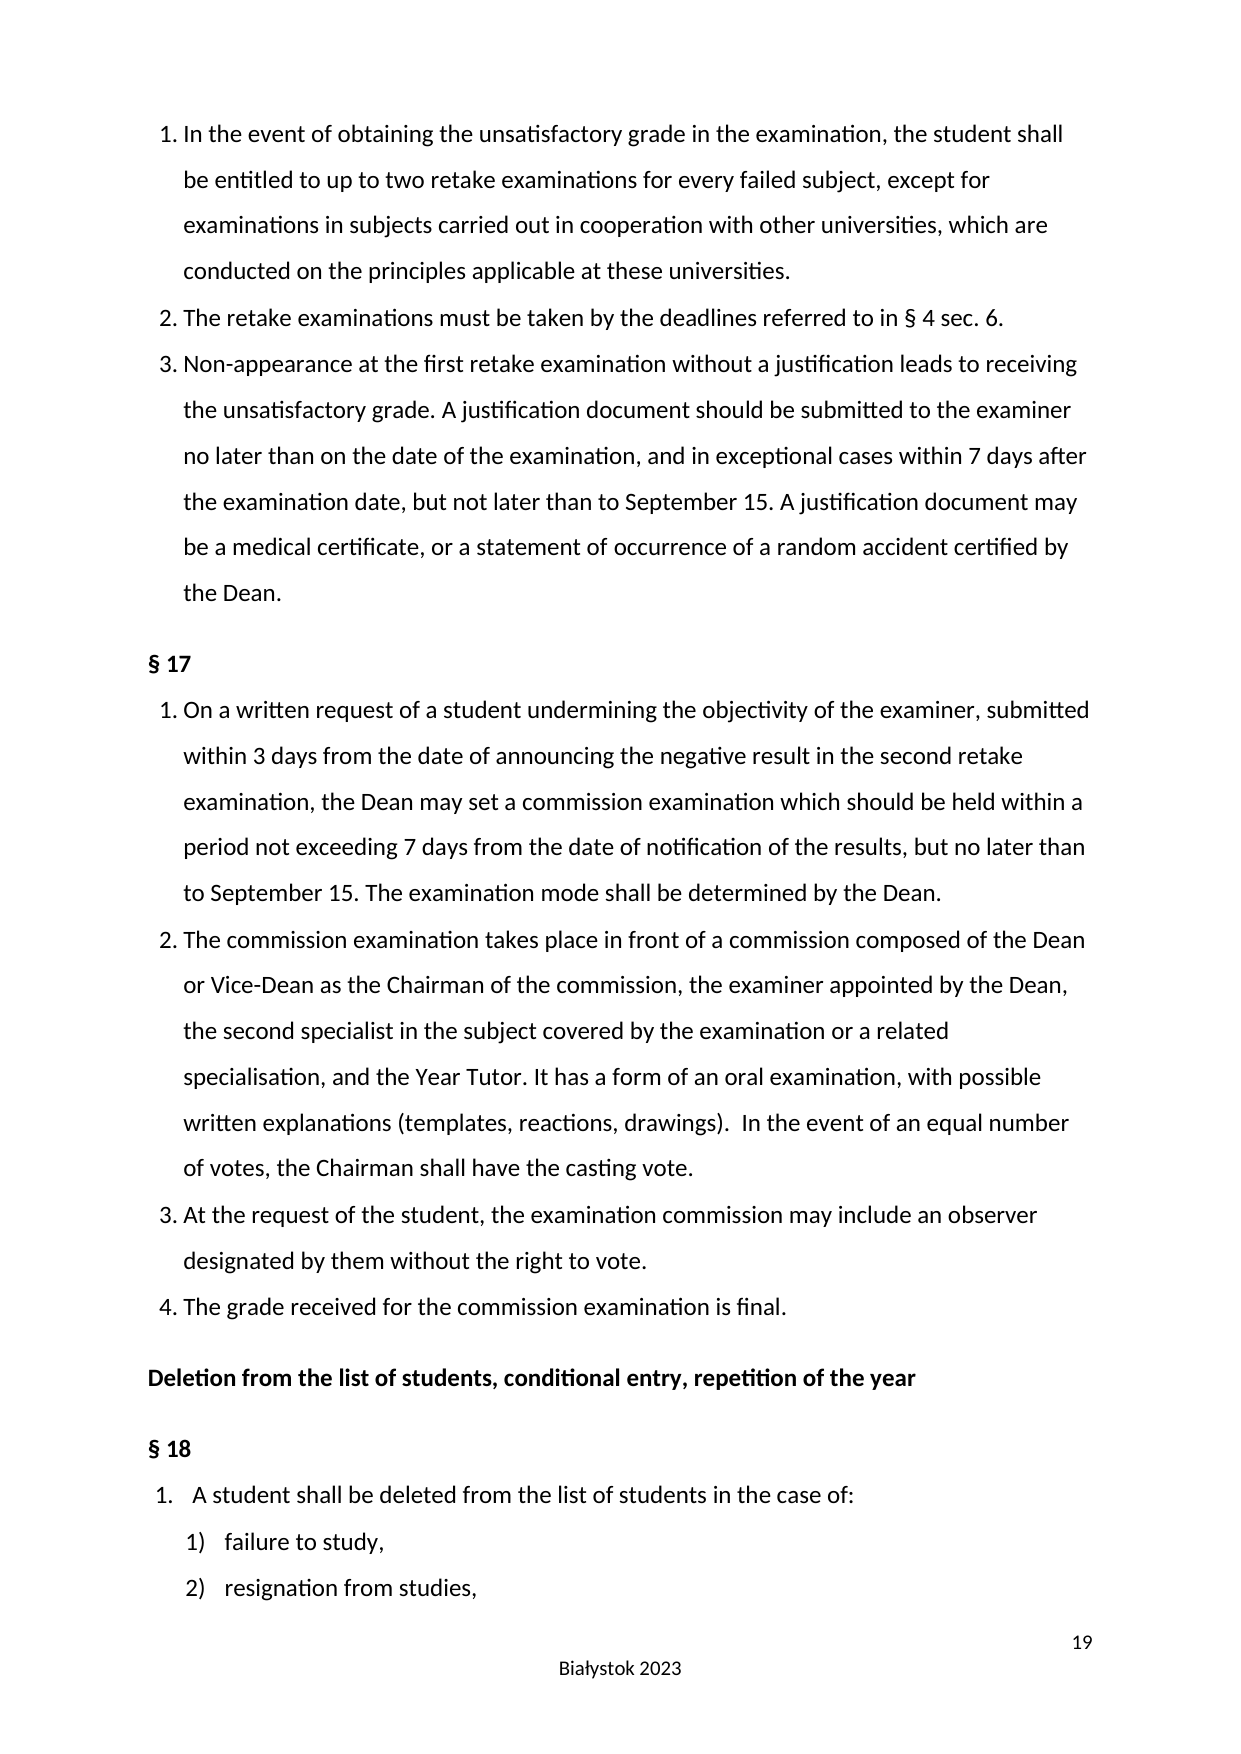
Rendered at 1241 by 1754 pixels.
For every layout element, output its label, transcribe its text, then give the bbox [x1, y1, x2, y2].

subtitle Deletion from the list of students, conditional entry, repetition of the year [148, 1362, 1092, 1393]
list resignation from studies, [185, 1572, 1092, 1603]
list A student shall be deleted from the list of students in the case of: [154, 1479, 1092, 1510]
list The grade received for the commission examination is final. [159, 1291, 1092, 1322]
list Non-appearance at the first retake examination without a justification leads to receiving the unsatisfactory grade. A justification document should be submitted to the examiner no later than on the date of the examination, and in exceptional cases within 7 days after the examination date, but not later than to September 15. A justification document may be a medical certificate, or a statement of occurrence of a random accident certified by the Dean. [159, 348, 1092, 608]
list The commission examination takes place in front of a commission composed of the Dean or Vice-Dean as the Chairman of the commission, the examiner appointed by the Dean, the second specialist in the subject covered by the examination or a related specialisation, and the Year Tutor. It has a form of an oral examination, with possible written explanations (templates, reactions, drawings). In the event of an equal number of votes, the Chairman shall have the casting vote. [159, 924, 1092, 1183]
list In the event of obtaining the unsatisfactory grade in the examination, the student shall be entitled to up to two retake examinations for every failed subject, except for examinations in subjects carried out in cooperation with other universities, which are conducted on the principles applicable at these universities. [159, 118, 1092, 286]
list On a written request of a student undermining the objectivity of the examiner, submitted within 3 days from the date of announcing the negative result in the second retake examination, the Dean may set a commission examination which should be held within a period not exceeding 7 days from the date of notification of the results, but no later than to September 15. The examination mode shall be determined by the Dean. [159, 694, 1092, 908]
list failure to study, [185, 1526, 1092, 1556]
subtitle § 17 [148, 648, 1092, 678]
subtitle § 18 [148, 1433, 1092, 1463]
list The retake examinations must be taken by the deadlines referred to in § 4 sec. 6. [159, 302, 1092, 332]
list At the request of the student, the examination commission may include an observer designated by them without the right to vote. [159, 1199, 1092, 1275]
